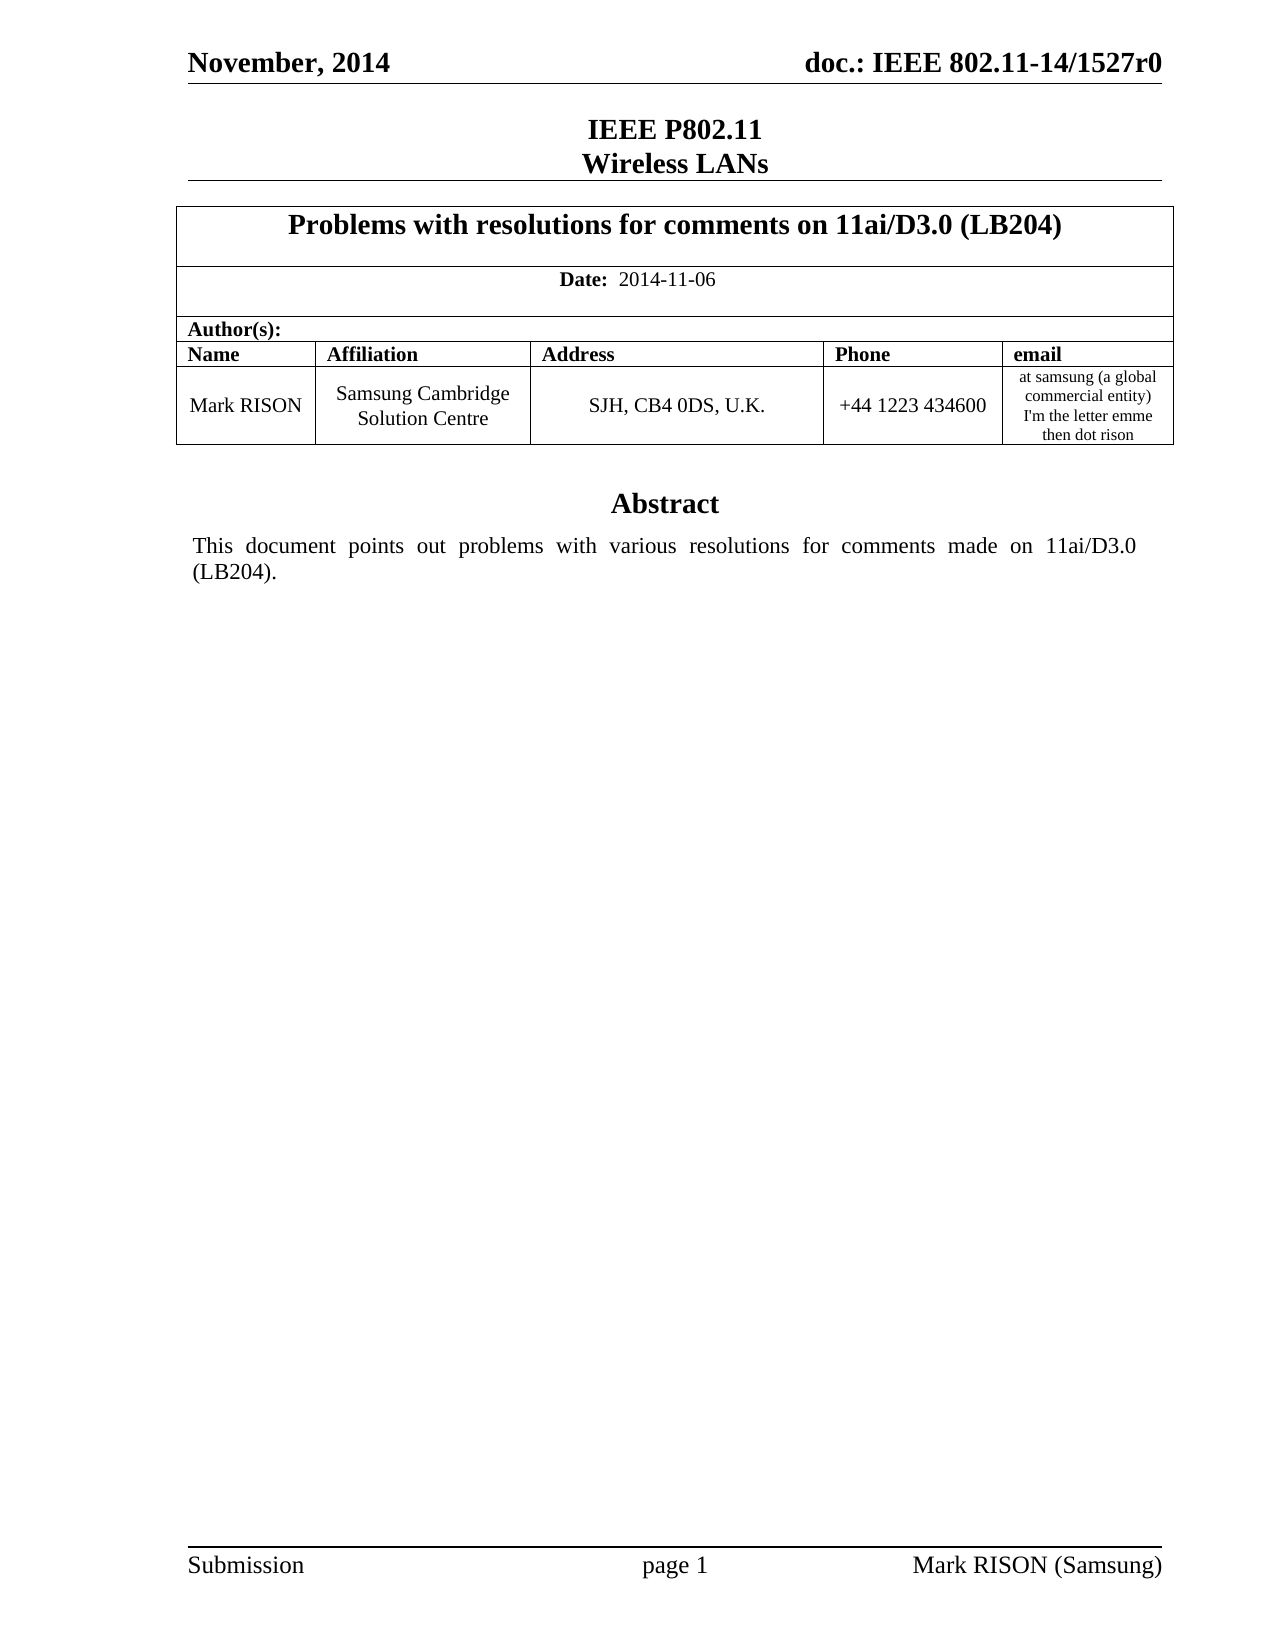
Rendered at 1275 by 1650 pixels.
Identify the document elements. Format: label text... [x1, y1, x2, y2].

table_cell Samsung Cambridge Solution Centre [316, 367, 530, 444]
text IEEE P802.11 Wireless LANs [187, 112, 1162, 181]
table_cell +44 1223 434600 [824, 367, 1002, 444]
table_cell Author(s): [177, 317, 1173, 341]
table_cell email [1003, 342, 1173, 366]
table_cell Affiliation [316, 342, 530, 366]
table_header Problems with resolutions for comments on 11ai/D3.0 (LB204) [177, 207, 1173, 266]
table_cell at samsung (a global commercial entity) I'm the letter emme then dot rison [1003, 367, 1173, 444]
table_cell Name [177, 342, 315, 366]
table_cell Date: 2014-11-06 [177, 267, 1173, 316]
table_cell Mark RISON [177, 367, 315, 444]
table_cell SJH, CB4 0DS, [531, 367, 823, 444]
table_cell Phone [824, 342, 1002, 366]
table_cell Address [531, 342, 823, 366]
